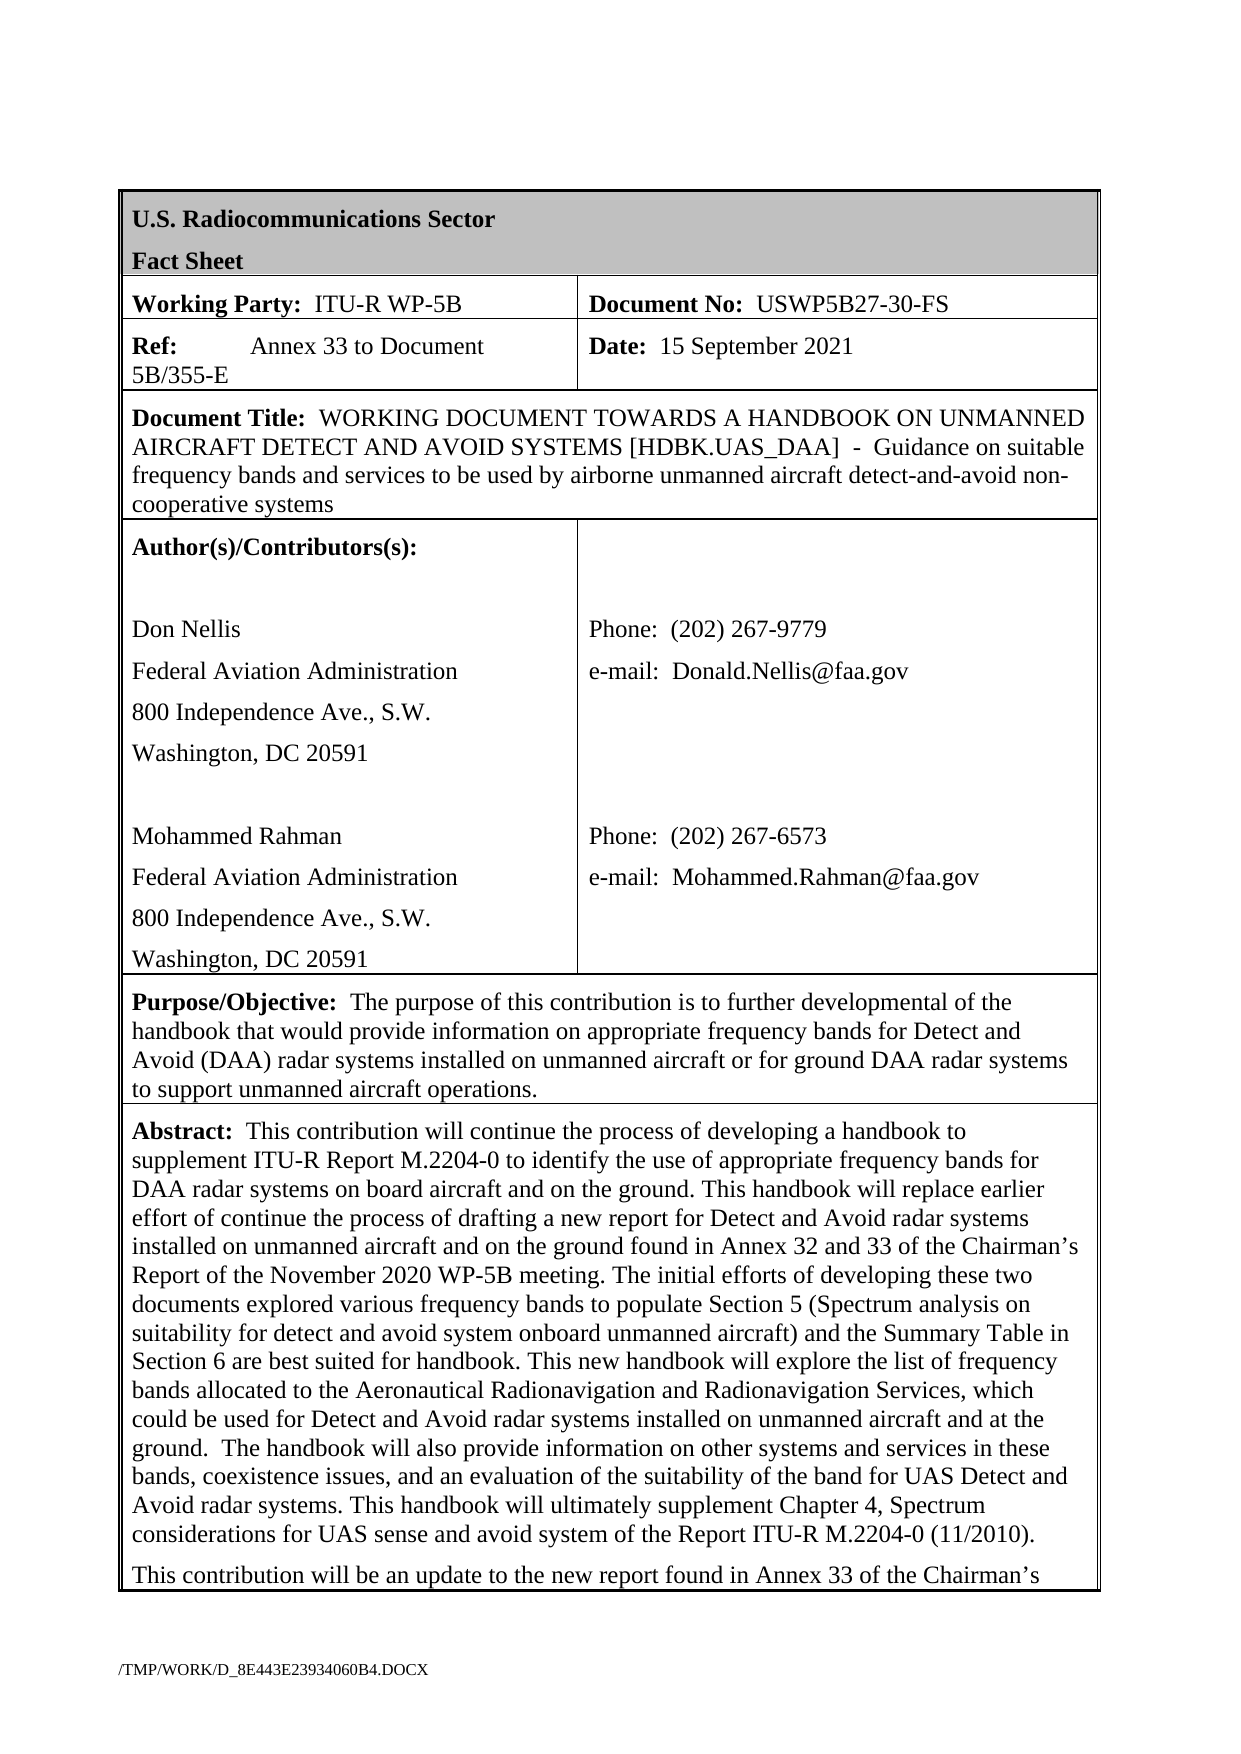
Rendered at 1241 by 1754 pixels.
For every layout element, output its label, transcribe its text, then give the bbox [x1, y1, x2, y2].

table_cell Phone: (202) 267-9779 e-mail: Donald.Nellis@faa.gov Phone: (202) 267-6573 e-mail: Mohammed.Rahman@faa.gov [578, 520, 1097, 973]
table_cell Ref: Annex 33 to Document 5B/355-E [123, 319, 577, 389]
table_cell Abstract: This contribution will continue the process of developing a handbook to supplement ITU-R Report M.2204-0 to identify the use of appropriate frequency bands for DAA radar systems on board aircraft and on the ground. This handbook will replace earlier effort of continue the process of drafting a new report for Detect and Avoid radar systems installed on unmanned aircraft and on the ground found in Annex 32 and 33 of the Chairman’s Report of the November 2020 WP-5B meeting. The initial efforts of developing these two documents explored various frequency bands to populate Section 5 (Spectrum analysis on suitability for detect and avoid system onboard unmanned aircraft) and the Summary Table in Section 6 are best suited for handbook. This new handbook will explore the list of frequency bands allocated to the Aeronautical Radionavigation and Radionavigation Services, which could be used for Detect and Avoid radar systems installed on unmanned aircraft and at the ground. The handbook will also provide information on other systems and services in these bands, coexistence issues, and an evaluation of the suitability of the band for UAS Detect and Avoid radar systems. This handbook will ultimately supplement Chapter 4, Spectrum considerations for UAS sense and avoid system of the Report ITU-R M.2204-0 (11/2010). This contribution will be an update to the new report found in Annex 33 of the Chairman’s Report of the 15 June 2021 Document 5B/355-E meeting. [123, 1104, 1097, 1589]
table_cell Document Title: WORKING DOCUMENT TOWARDS A HANDBOOK ON UNMANNED AIRCRAFT DETECT AND AVOID SYSTEMS [HDBK.UAS_DAA] - Guidance on suitable frequency bands and services to be used by airborne unmanned aircraft detect-and-avoid non-cooperative systems [123, 391, 1097, 518]
table_cell Date: 15 September 2021 [578, 319, 1097, 389]
table_cell Purpose/Objective: The purpose of this contribution is to further developmental of the handbook that would provide information on appropriate frequency bands for Detect and Avoid (DAA) radar systems installed on unmanned aircraft or for ground DAA radar systems to support unmanned aircraft operations. [123, 975, 1097, 1102]
table_cell Author(s)/Contributors(s): Don Nellis Federal Aviation Administration 800 Independence Ave., S.W. Washington, DC 20591 Mohammed Rahman Federal Aviation Administration 800 Independence Ave., S.W. Washington, DC 20591 [123, 520, 577, 973]
table_header U.S. Radiocommunications Sector Fact Sheet [123, 192, 1097, 274]
table_cell Working Party: ITU-R WP-5B [123, 276, 577, 317]
table_cell Document No: USWP5B27-30-FS [578, 276, 1097, 317]
